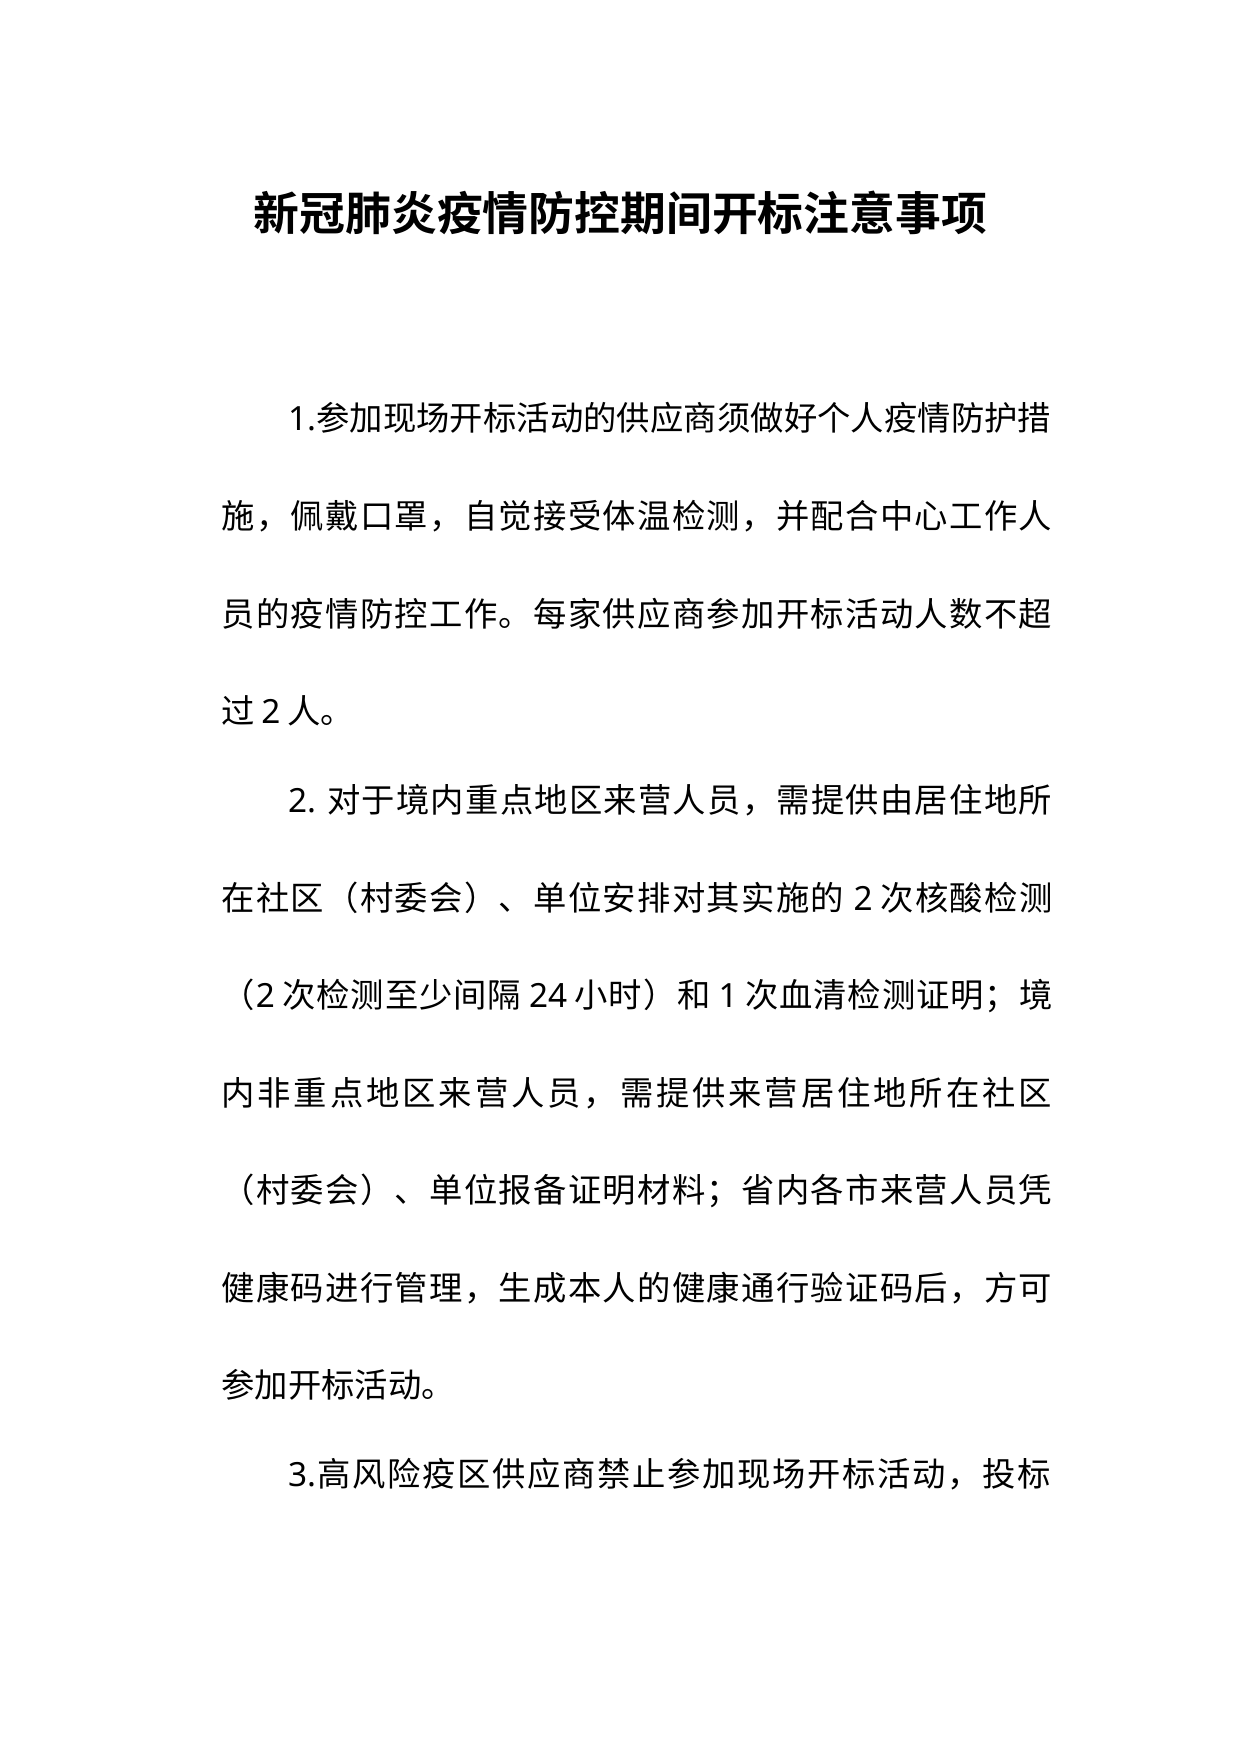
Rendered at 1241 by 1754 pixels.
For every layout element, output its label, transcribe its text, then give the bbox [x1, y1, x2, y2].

list 2. 对于境内重点地区来营人员，需提供由居住地所在社区（村委会）、单位安排对其实施的2次核酸检测（2次检测至少间隔24小时）和1次血清检测证明；境内非重点地区来营人员，需提供来营居住地所在社区（村委会）、单位报备证明材料；省内各市来营人员凭健康码进行管理，生成本人的健康通行验证码后，方可参加开标活动。 [221, 766, 1053, 1416]
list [221, 1440, 1053, 1505]
list 1.参加现场开标活动的供应商须做好个人疫情防护措施，佩戴口罩，自觉接受体温检测，并配合中心工作人员的疫情防控工作。每家供应商参加开标活动人数不超过2人。 [221, 384, 1053, 741]
text 新冠肺炎疫情防控期间开标注意事项 [187, 162, 1053, 259]
